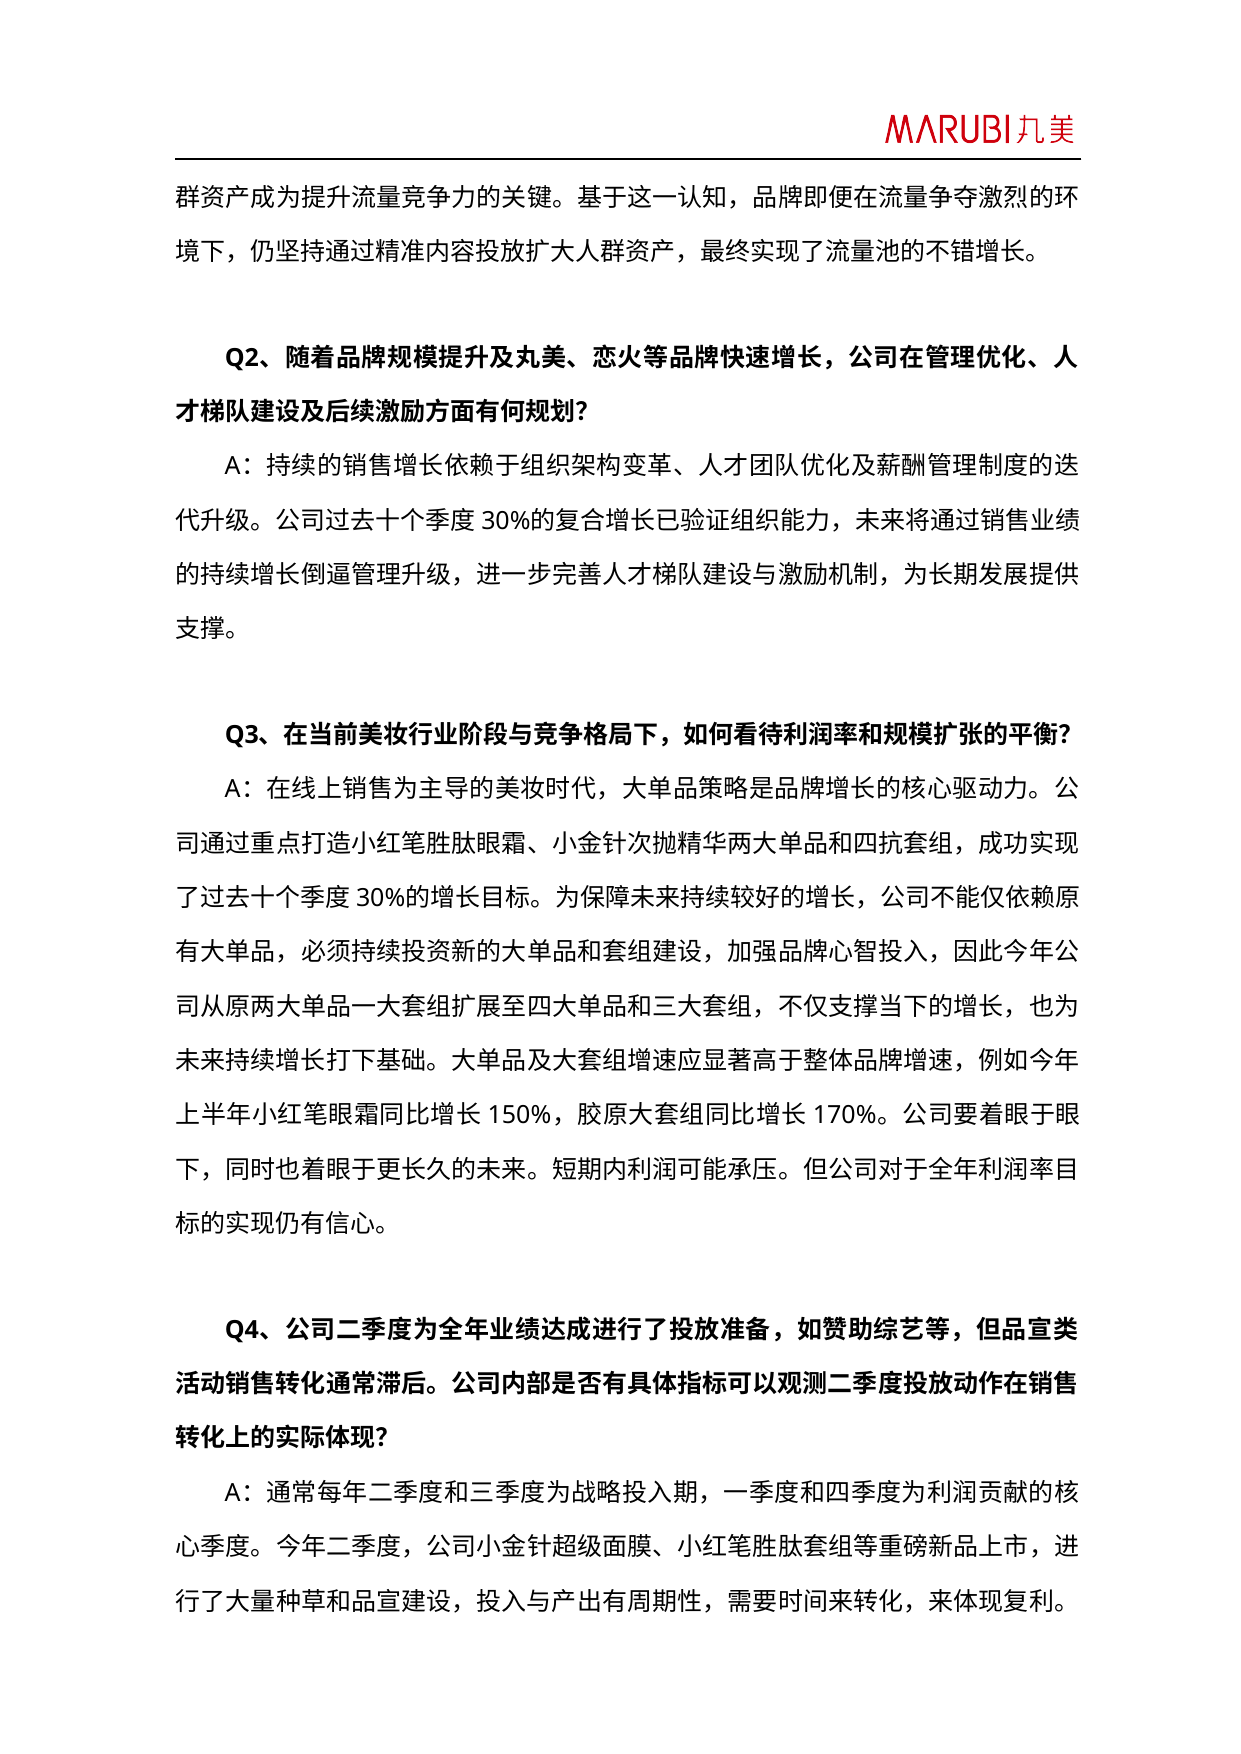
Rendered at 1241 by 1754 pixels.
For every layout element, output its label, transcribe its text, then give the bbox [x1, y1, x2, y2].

text Q4、公司二季度为全年业绩达成进行了投放准备，如赞助综艺等，但品宣类活动销售转化通常滞后。公司内部是否有具体指标可以观测二季度投放动作在销售转化上的实际体现？ [175, 1309, 1081, 1454]
text Q3、在当前美妆行业阶段与竞争格局下，如何看待利润率和规模扩张的平衡？ [175, 714, 1081, 751]
text A：持续的销售增长依赖于组织架构变革、人才团队优化及薪酬管理制度的迭代升级。公司过去十个季度30%的复合增长已验证组织能力，未来将通过销售业绩的持续增长倒逼管理升级，进一步完善人才梯队建设与激励机制，为长期发展提供支撑。 [175, 446, 1081, 645]
picture [876, 90, 1083, 168]
text A：在线上销售为主导的美妆时代，大单品策略是品牌增长的核心驱动力。公司通过重点打造小红笔胜肽眼霜、小金针次抛精华两大单品和四抗套组，成功实现了过去十个季度30%的增长目标。为保障未来持续较好的增长，公司不能仅依赖原有大单品，必须持续投资新的大单品和套组建设，加强品牌心智投入，因此今年公司从原两大单品一大套组扩展至四大单品和三大套组，不仅支撑当下的增长，也为未来持续增长打下基础。大单品及大套组增速应显著高于整体品牌增速，例如今年上半年小红笔眼霜同比增长150%，胶原大套组同比增长170%。公司要着眼于眼下，同时也着眼于更长久的未来。短期内利润可能承压。但公司对于全年利润率目标的实现仍有信心。 [175, 769, 1081, 1240]
text Q2、随着品牌规模提升及丸美、恋火等品牌快速增长，公司在管理优化、人才梯队建设及后续激励方面有何规划？ [175, 337, 1081, 428]
